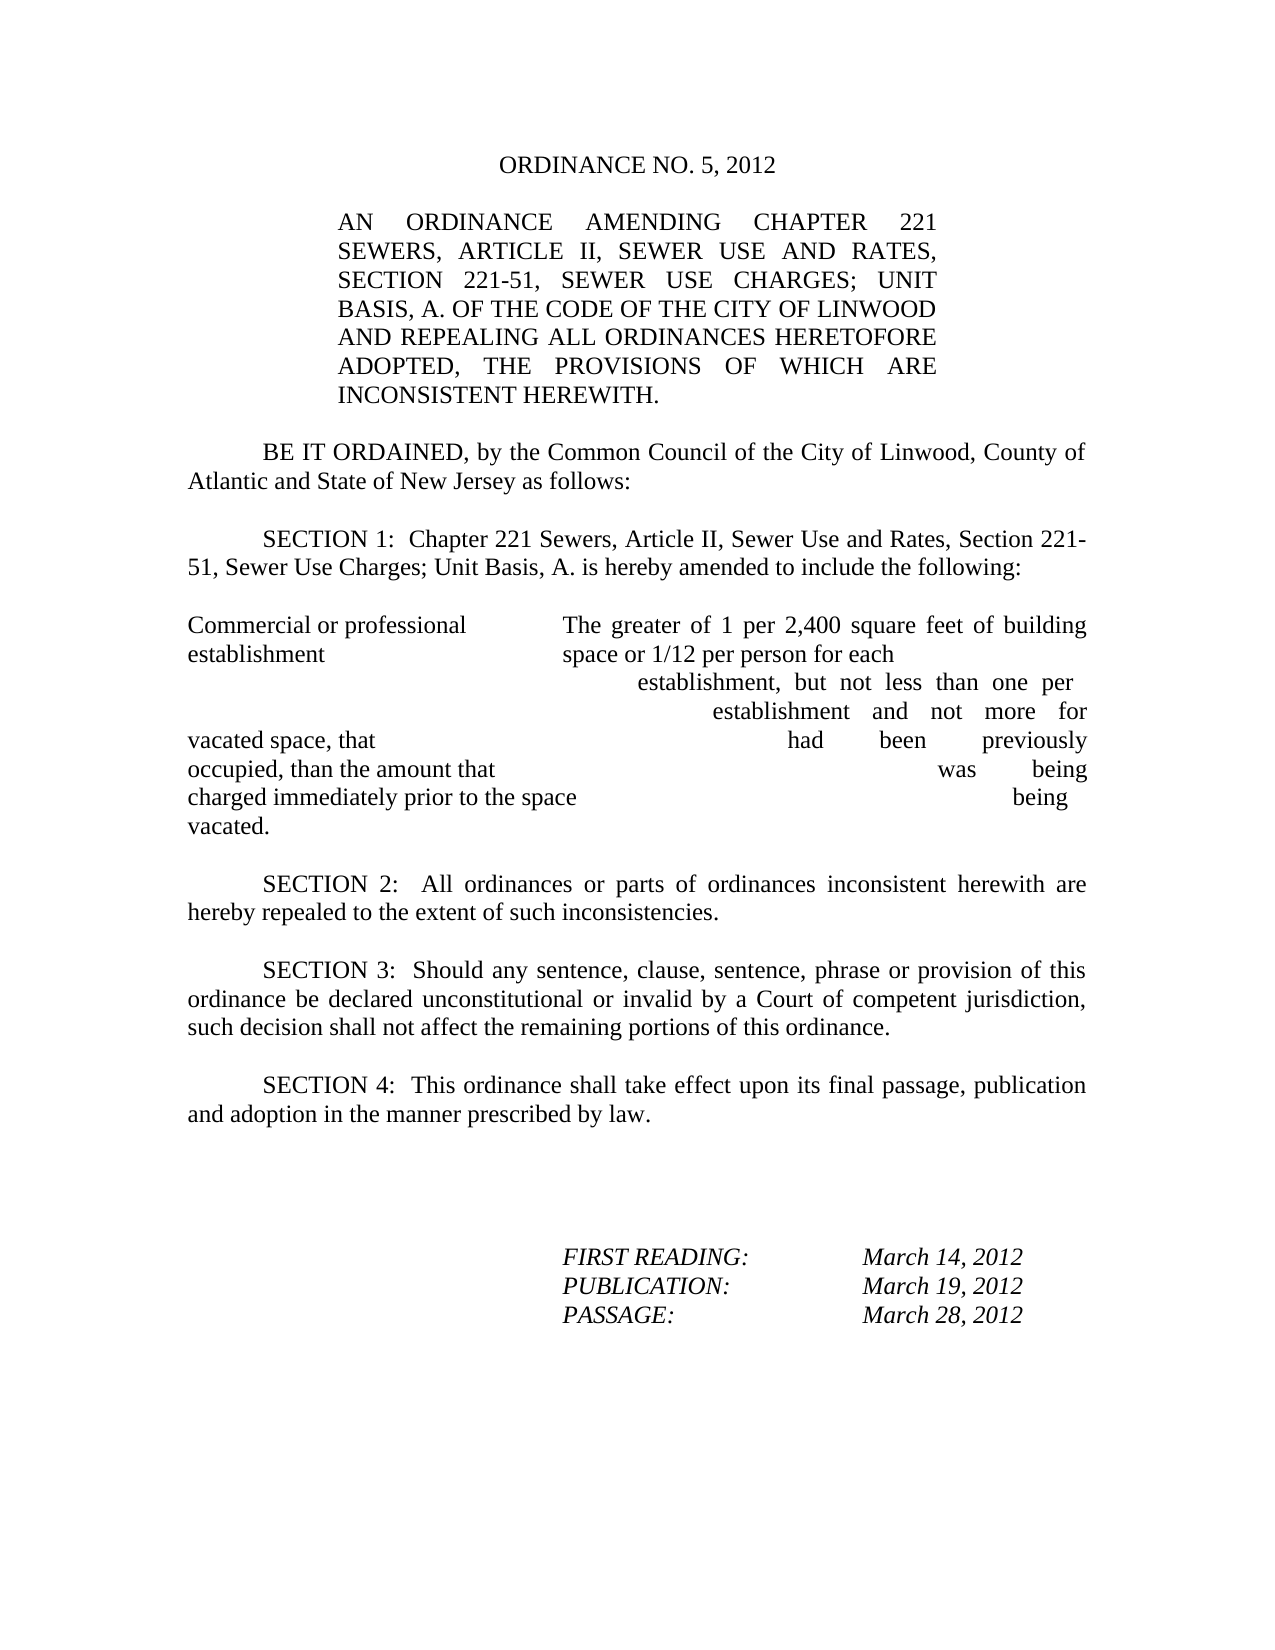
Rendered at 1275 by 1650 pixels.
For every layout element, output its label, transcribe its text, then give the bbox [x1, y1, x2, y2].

text BE IT ORDAINED, by the Common Council of the City of , of and State of as follows: [187, 437, 1087, 495]
text Commercial or professional The greater of 1 per 2,400 square feet of building establishment space or 1/12 per person for each establishment, but not less than one per establishment and not more for vacated space, that had been previously occupied, than the amount that was being charged immediately prior to the space being vacated. [187, 610, 1087, 840]
text SECTION 2: All ordinances or parts of ordinances inconsistent herewith are hereby repealed to the extent of such inconsistencies. [187, 869, 1087, 926]
text AN ORDINANCE AMENDING CHAPTER 221 SEWERS, ARTICLE II, SEWER USE AND RATES, SECTION 221-51, SEWER USE CHARGES; UNIT BASIS, A. OF THE CODE OF THE CITY OF AND REPEALING ALL ORDINANCES HERETOFORE ADOPTED, THE PROVISIONS OF WHICH ARE INCONSISTENT HEREWITH. [337, 207, 937, 409]
text FIRST : March 14, 2012 [187, 1242, 1087, 1271]
text PASSAGE: March 28, 2012 [187, 1300, 1087, 1329]
text SECTION 4: This ordinance shall take effect upon its final passage, publication and adoption in the manner prescribed by law. [187, 1070, 1087, 1127]
text SECTION 3: Should any sentence, clause, sentence, phrase or provision of this ordinance be declared unconstitutional or invalid by a Court of competent jurisdiction, such decision shall not affect the remaining portions of this ordinance. [187, 955, 1087, 1041]
text PUBLICATION: March 19, 2012 [187, 1271, 1087, 1300]
text SECTION 1: Chapter 221 Sewers, Article II, Sewer Use and Rates, Section 221-51, Sewer Use Charges; Unit Basis, A. is hereby amended to include the following: [187, 524, 1087, 581]
text ORDINANCE NO. 5, 2012 [187, 150, 1087, 179]
